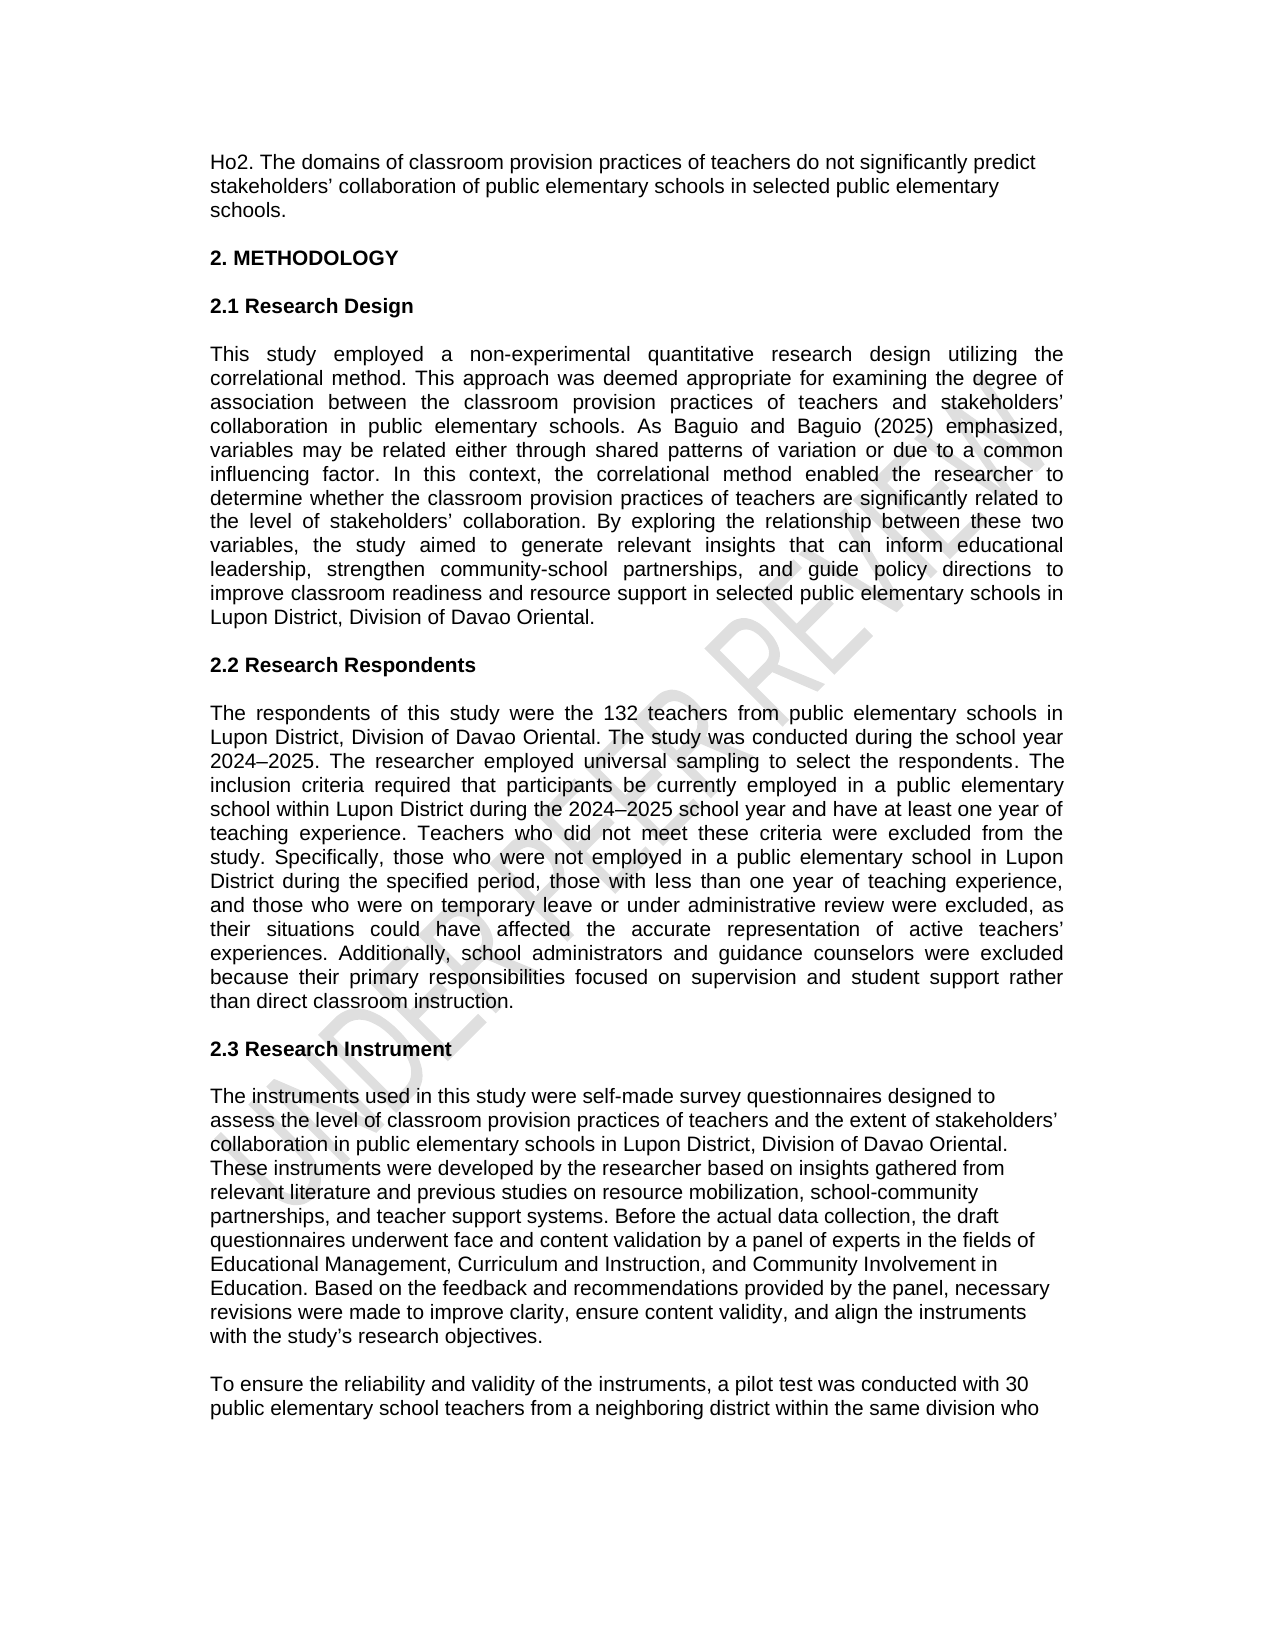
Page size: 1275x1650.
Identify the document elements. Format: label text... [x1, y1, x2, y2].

text This study employed a non-experimental quantitative research design utilizing the correlational method. This approach was deemed appropriate for examining the degree of association between the classroom provision practices of teachers and stakeholders’ collaboration in public elementary schools. As Baguio and Baguio (2025) emphasized, variables may be related either through shared patterns of variation or due to a common influencing factor. In this context, the correlational method enabled the researcher to determine whether the classroom provision practices of teachers are significantly related to the level of stakeholders’ collaboration. By exploring the relationship between these two variables, the study aimed to generate relevant insights that can inform educational leadership, strengthen community-school partnerships, and guide policy directions to improve classroom readiness and resource support in selected public elementary schools in Lupon District, Division of Davao Oriental. [210, 342, 1065, 629]
text 2. methodology [210, 246, 1065, 270]
text The respondents of this study were the 132 teachers from public elementary schools in Lupon District, Division of Davao Oriental. The study was conducted during the school year 2024–2025. The researcher employed universal sampling to select the respondents. The inclusion criteria required that participants be currently employed in a public elementary school within Lupon District during the 2024–2025 school year and have at least one year of teaching experience. Teachers who did not meet these criteria were excluded from the study. Specifically, those who were not employed in a public elementary school in Lupon District during the specified period, those with less than one year of teaching experience, and those who were on temporary leave or under administrative review were excluded, as their situations could have affected the accurate representation of active teachers’ experiences. Additionally, school administrators and guidance counselors were excluded because their primary responsibilities focused on supervision and student support rather than direct classroom instruction. [210, 701, 1065, 1012]
text 2.2 Research Respondents [210, 653, 1065, 677]
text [210, 1372, 1065, 1420]
text Ho2. The domains of classroom provision practices of teachers do not significantly predict stakeholders’ collaboration of public elementary schools in selected public elementary schools. [210, 150, 1065, 222]
text The instruments used in this study were self-made survey questionnaires designed to assess the level of classroom provision practices of teachers and the extent of stakeholders’ collaboration in public elementary schools in Lupon District, Division of Davao Oriental. These instruments were developed by the researcher based on insights gathered from relevant literature and previous studies on resource mobilization, school-community partnerships, and teacher support systems. Before the actual data collection, the draft questionnaires underwent face and content validation by a panel of experts in the fields of Educational Management, Curriculum and Instruction, and Community Involvement in Education. Based on the feedback and recommendations provided by the panel, necessary revisions were made to improve clarity, ensure content validity, and align the instruments with the study’s research objectives. [210, 1084, 1065, 1348]
text 2.3 Research Instrument [210, 1036, 1065, 1060]
text 2.1 Research Design [210, 294, 1065, 318]
